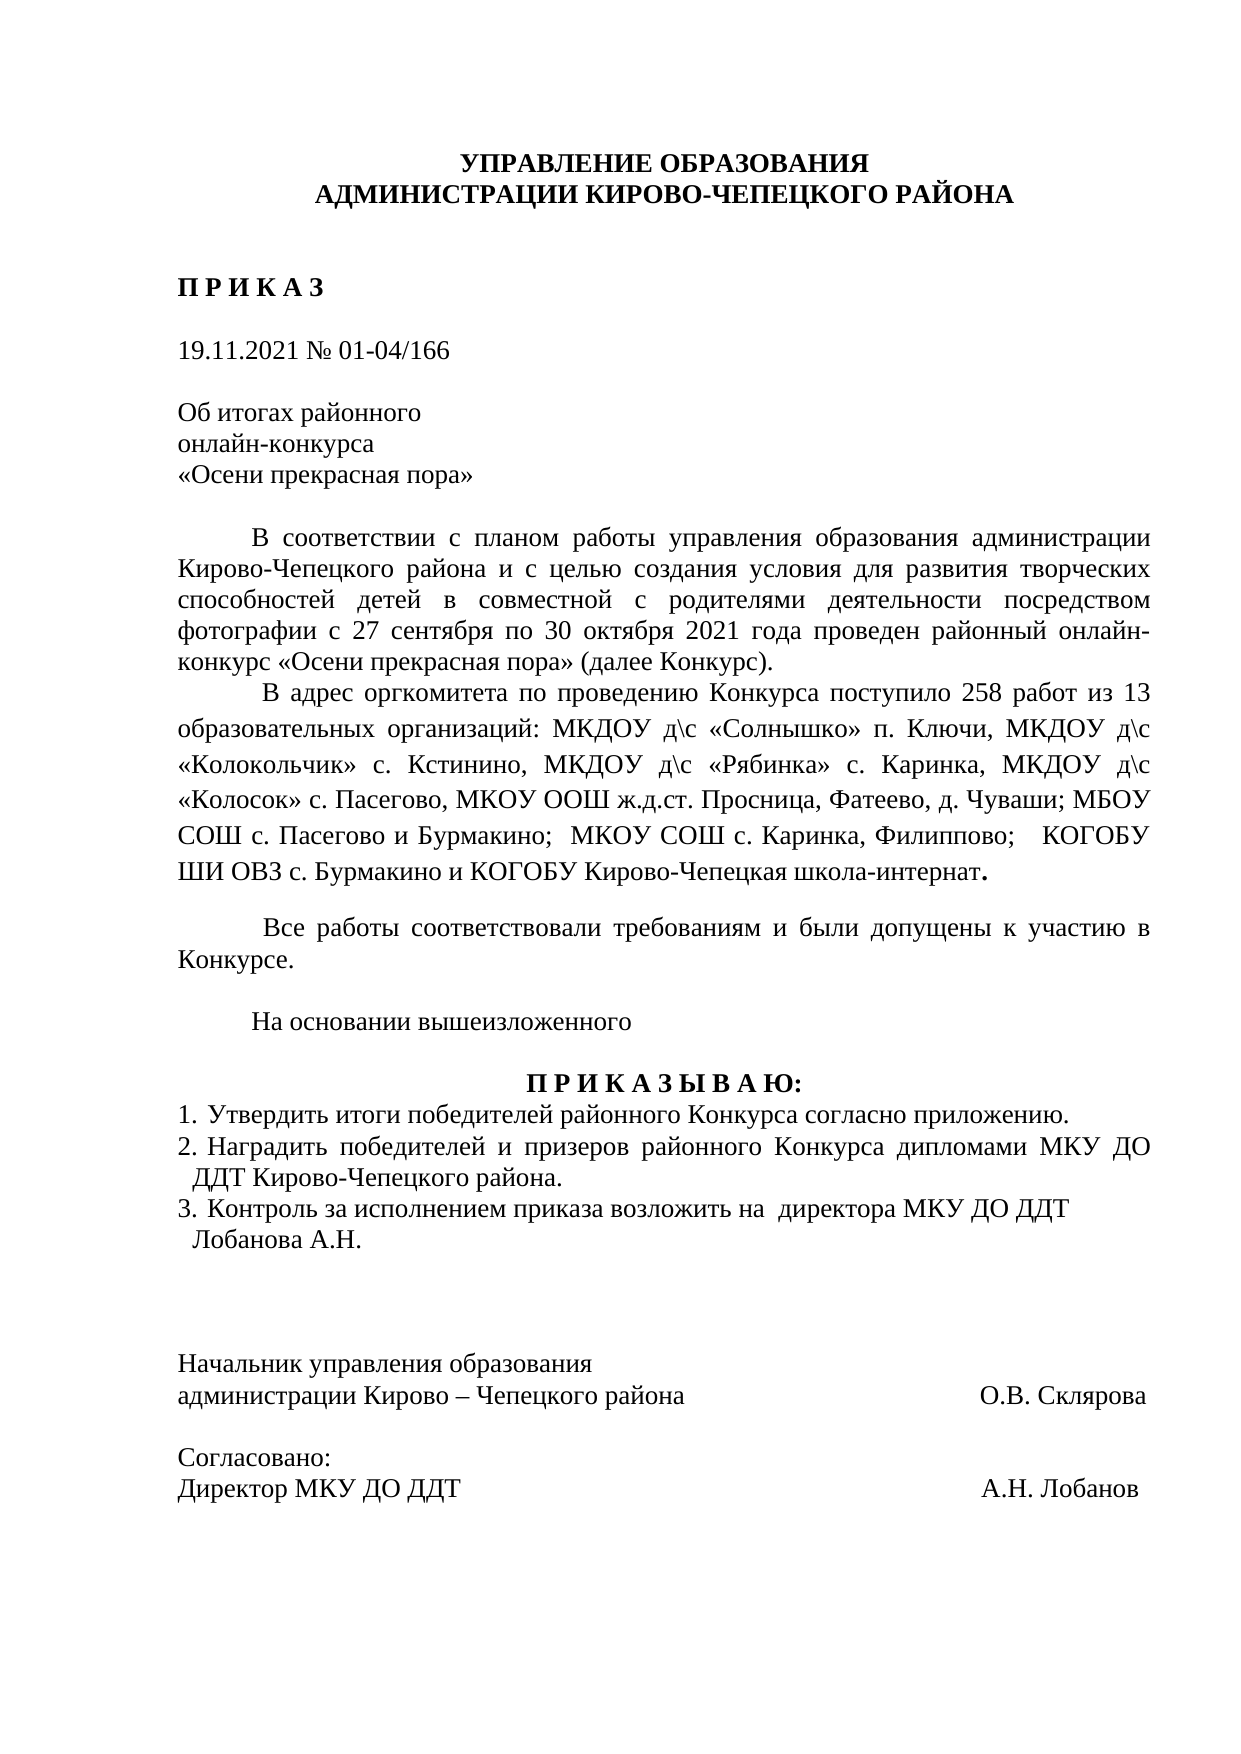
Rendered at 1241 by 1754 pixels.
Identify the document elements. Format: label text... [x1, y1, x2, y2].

list Контроль за исполнением приказа возложить на директора МКУ ДО ДДТ [177, 1192, 1152, 1223]
text В адрес оргкомитета по проведению Конкурса поступило 258 работ из 13 образовательных организаций: МКДОУ д\с «Солнышко» п. Ключи, МКДОУ д\с «Колокольчик» с. Кстинино, МКДОУ д\с «Рябинка» с. Каринка, МКДОУ д\с «Колосок» с. Пасегово, МКОУ ООШ ж.д.ст. Просница, Фатеево, д. Чуваши; МБОУ СОШ с. Пасегово и Бурмакино; МКОУ СОШ с. Каринка, Филиппово; КОГОБУ ШИ ОВЗ с. Бурмакино и КОГОБУ Кирово-Чепецкая школа-интернат. [177, 676, 1152, 886]
list Наградить победителей и призеров районного Конкурса дипломами МКУ ДО ДДТ Кирово-Чепецкого района. [177, 1129, 1152, 1192]
text Согласовано: [177, 1441, 1152, 1472]
text П Р И К А З [177, 271, 1152, 303]
text АДМИНИСТРАЦИИ КИРОВО-ЧЕПЕЦКОГО РАЙОНА [177, 178, 1152, 209]
text Об итогах районного [177, 396, 1152, 427]
text В соответствии с планом работы управления образования администрации Кирово-Чепецкого района и с целью создания условия для развития творческих способностей детей в совместной с родителями деятельности посредством фотографии с 27 сентября по 30 октября 2021 года проведен районный онлайн-конкурс «Осени прекрасная пора» (далее Конкурс). [177, 521, 1152, 676]
text онлайн-конкурса [177, 427, 1152, 458]
list Утвердить итоги победителей районного Конкурса согласно приложению. [177, 1098, 1152, 1129]
text На основании вышеизложенного [177, 1005, 1152, 1036]
table_header О.В. Склярова [768, 1348, 1163, 1410]
text П Р И К А З Ы В А Ю: [177, 1067, 1152, 1098]
table_header Начальник управления образования администрации Кирово – Чепецкого района [166, 1348, 768, 1410]
text «Осени прекрасная пора» [177, 458, 1152, 489]
text УПРАВЛЕНИЕ ОБРАЗОВАНИЯ [177, 147, 1152, 178]
text Директор МКУ ДО ДДТ А.Н. Лобанов [177, 1472, 1152, 1503]
text Лобанова А.Н. [192, 1223, 1152, 1254]
text 19.11.2021 № 01-04/166 [177, 334, 1152, 365]
text Все работы соответствовали требованиям и были допущены к участию в Конкурсе. [177, 912, 1152, 974]
